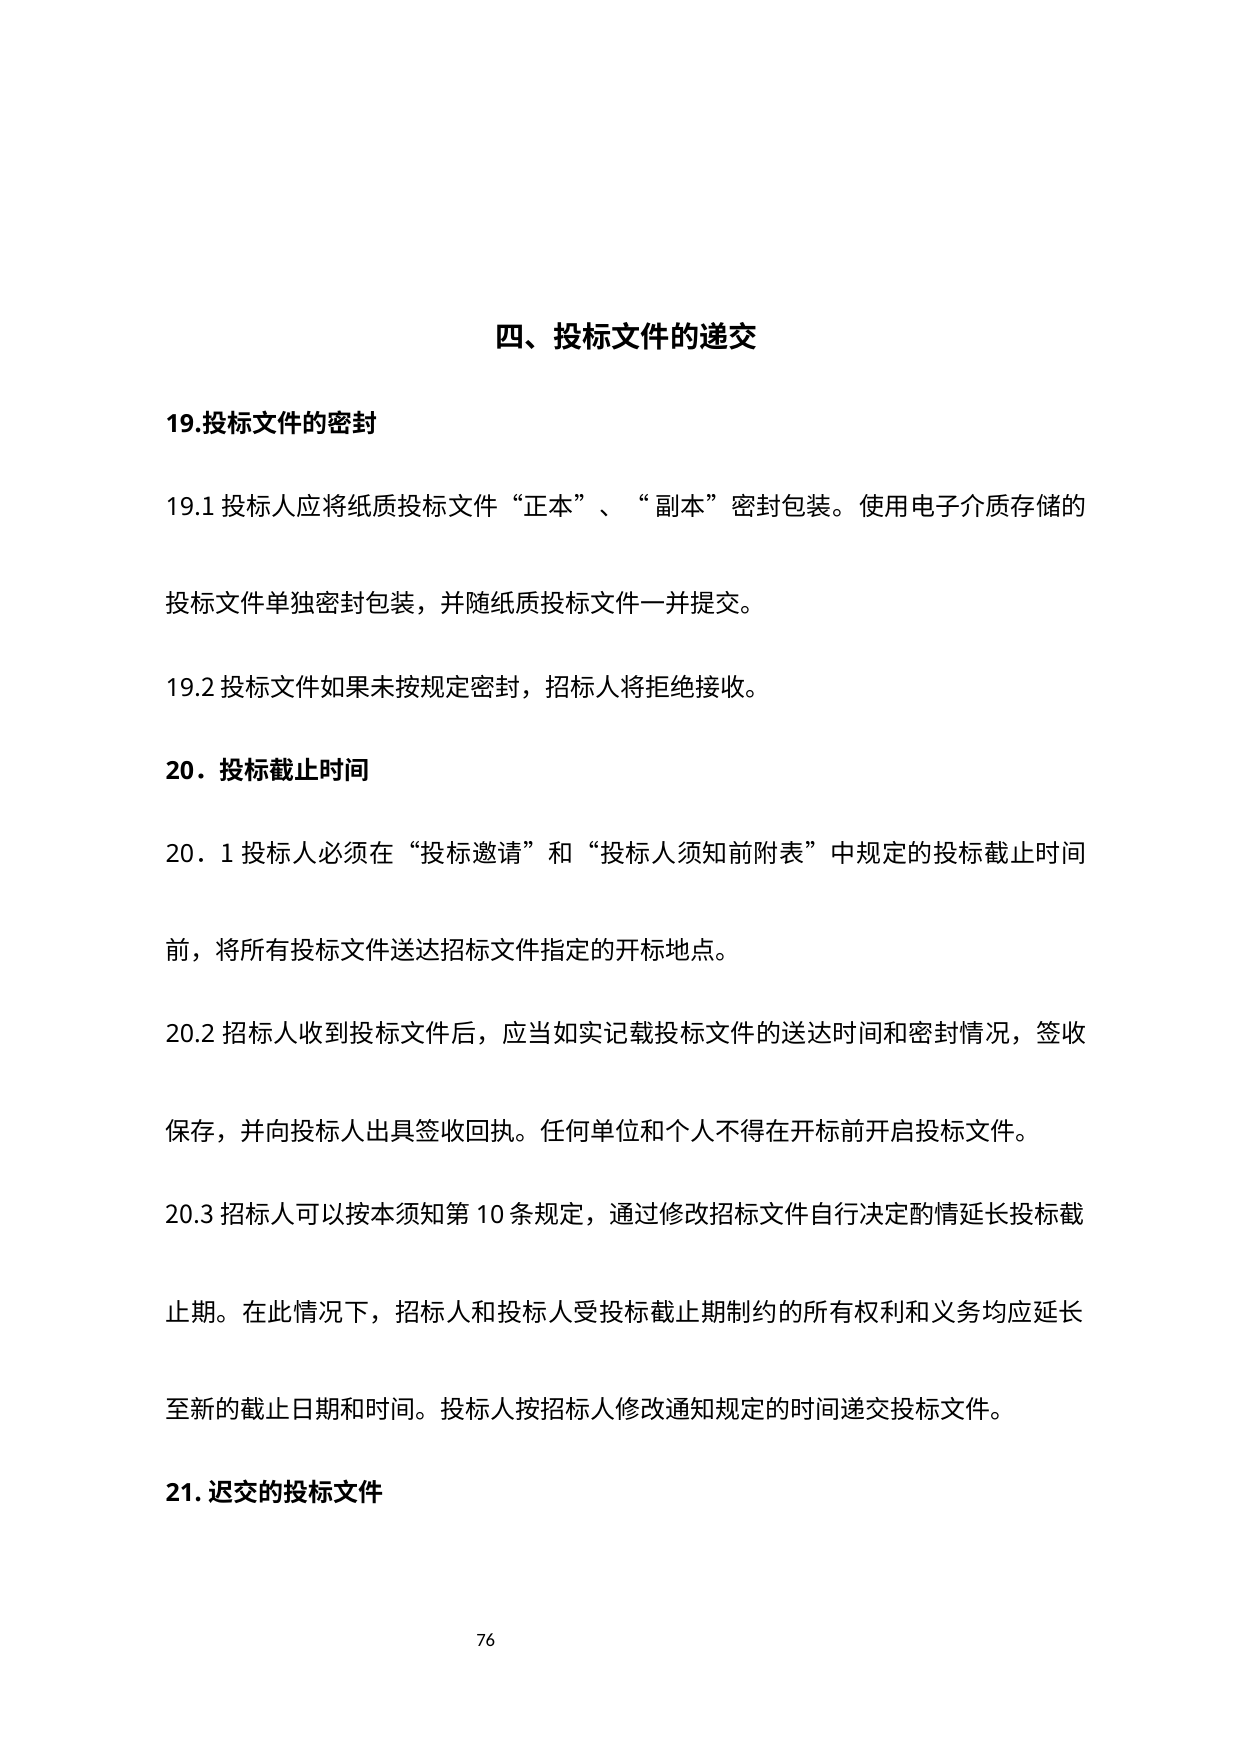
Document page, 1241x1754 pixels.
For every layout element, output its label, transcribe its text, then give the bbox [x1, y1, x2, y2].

text 20.3 招标人可以按本须知第10条规定，通过修改招标文件自行决定酌情延长投标截止期。在此情况下，招标人和投标人受投标截止期制约的所有权利和义务均应延长至新的截止日期和时间。投标人按招标人修改通知规定的时间递交投标文件。 [165, 1180, 1087, 1440]
text 19.1 投标人应将纸质投标文件“正本”、“ 副本”密封包装。使用电子介质存储的投标文件单独密封包装，并随纸质投标文件一并提交。 [165, 472, 1087, 634]
text 19.2 投标文件如果未按规定密封，招标人将拒绝接收。 [165, 653, 1087, 718]
text 四、投标文件的递交 [165, 303, 1087, 368]
text 19.投标文件的密封 [165, 389, 1087, 454]
text 20．1 投标人必须在“投标邀请”和“投标人须知前附表”中规定的投标截止时间前，将所有投标文件送达招标文件指定的开标地点。 [165, 819, 1087, 981]
text 21. 迟交的投标文件 [165, 1458, 1087, 1523]
text 20．投标截止时间 [165, 736, 1087, 801]
text 20.2 招标人收到投标文件后，应当如实记载投标文件的送达时间和密封情况，签收保存，并向投标人出具签收回执。任何单位和个人不得在开标前开启投标文件。 [165, 999, 1087, 1162]
